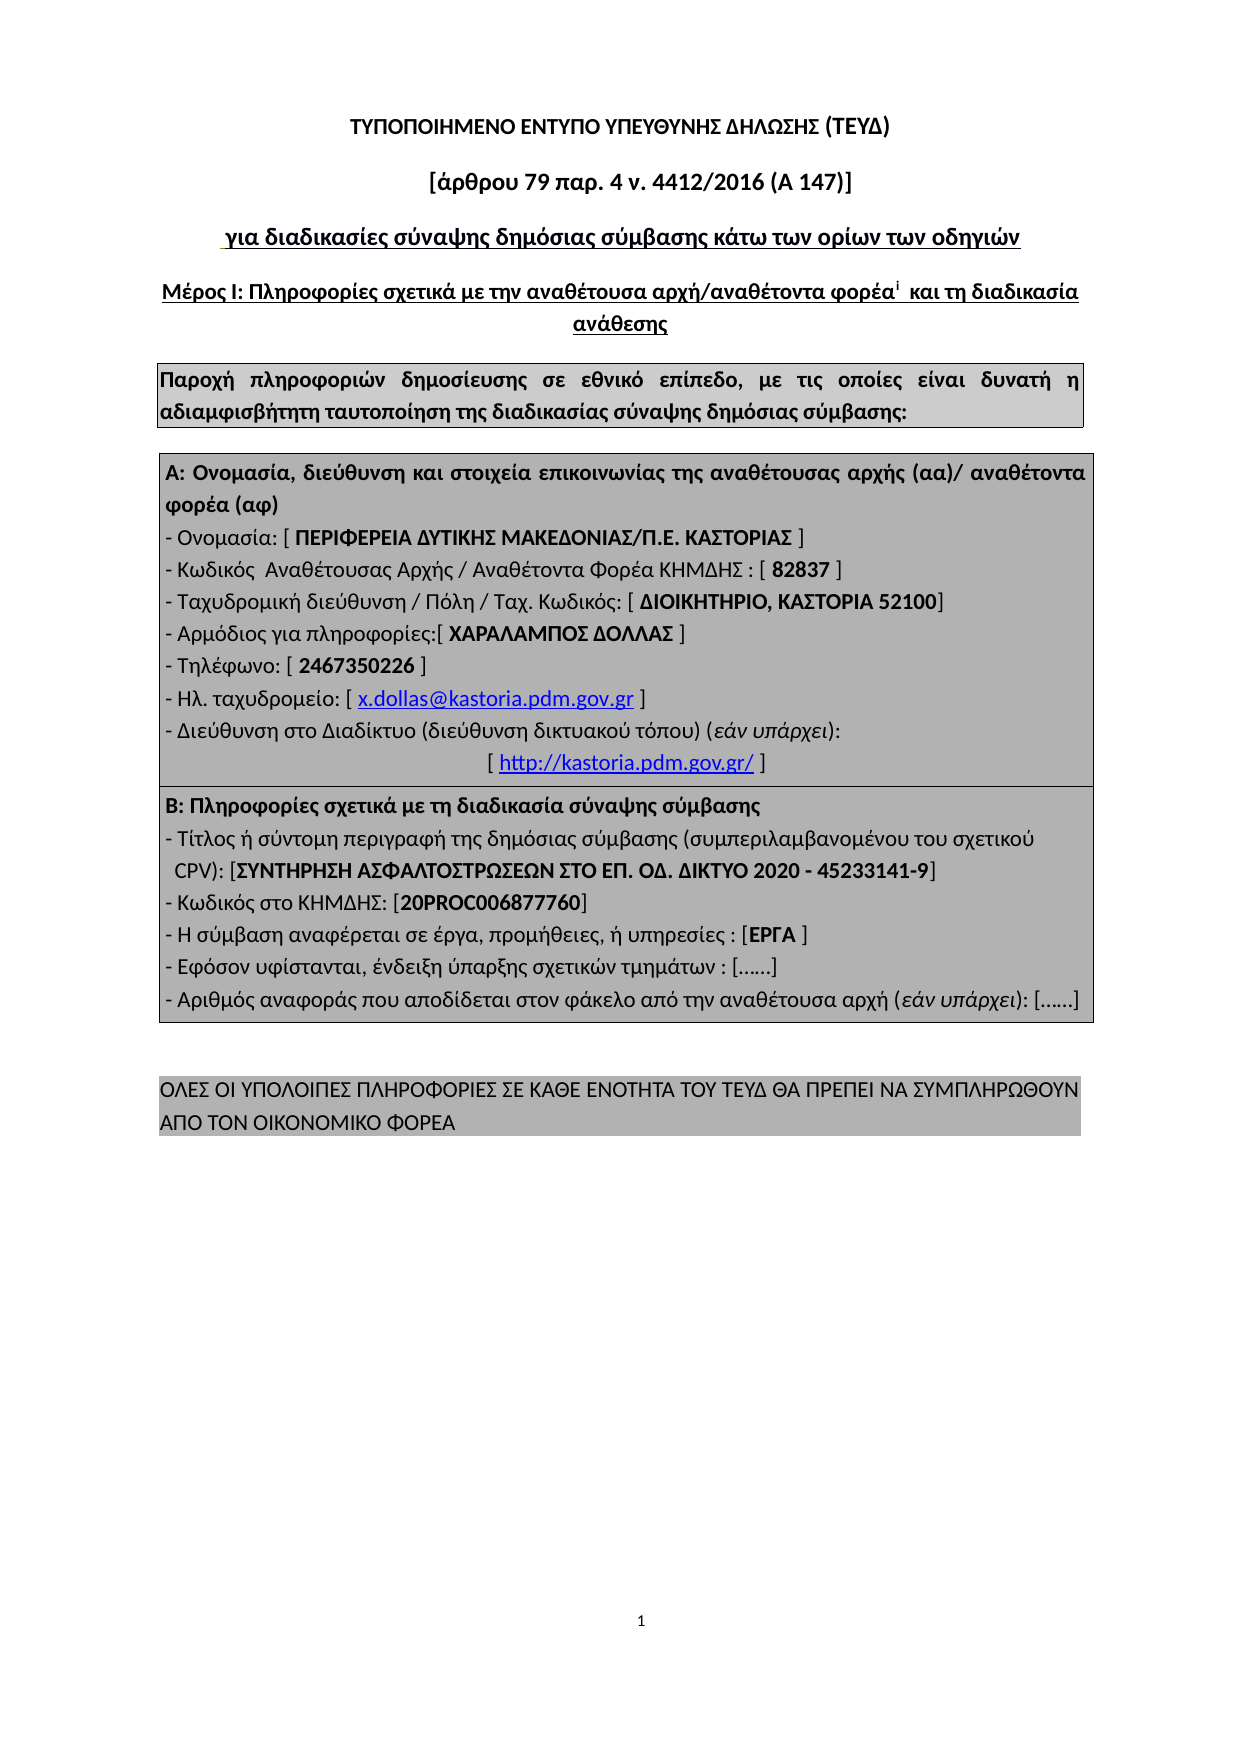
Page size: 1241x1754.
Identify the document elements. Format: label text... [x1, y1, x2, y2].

table_cell Β: Πληροφορίες σχετικά με τη διαδικασία σύναψης σύμβασης - Τίτλος ή σύντομη περιγραφή της δημόσιας σύμβασης (συμπεριλαμβανομένου του σχετικού CPV): [ΣΥΝΤΗΡΗΣΗ ΑΣΦΑΛΤΟΣΤΡΩΣΕΩΝ ΣΤΟ ΕΠ. ΟΔ. ΔΙΚΤΥΟ 2020 - 45233141-9] - Κωδικός στο ΚΗΜΔΗΣ: [20PROC006877760] - Η σύμβαση αναφέρεται σε έργα, προμήθειες, ή υπηρεσίες : [ΕΡΓΑ ] - Εφόσον υφίστανται, ένδειξη ύπαρξης σχετικών τμημάτων : [……] - Αριθμός αναφοράς που αποδίδεται στον φάκελο από την αναθέτουσα αρχή (εάν υπάρχει): [……] [160, 787, 1093, 1022]
text ΟΛΕΣ ΟΙ ΥΠΟΛΟΙΠΕΣ ΠΛΗΡΟΦΟΡΙΕΣ ΣΕ ΚΑΘΕ ΕΝΟΤΗΤΑ ΤΟΥ ΤΕΥΔ ΘΑ ΠΡΕΠΕΙ ΝΑ ΣΥΜΠΛΗΡΩΘΟΥΝ ΑΠΟ ΤΟΝ ΟΙΚΟΝΟΜΙΚΟ ΦΟΡΕΑ [159, 1076, 1081, 1136]
text Παροχή πληροφοριών δημοσίευσης σε εθνικό επίπεδο, με τις οποίες είναι δυνατή η αδιαμφισβήτητη ταυτοποίηση της διαδικασίας σύναψης δημόσιας σύμβασης: [158, 364, 1083, 427]
text [άρθρου 79 παρ. 4 ν. 4412/2016 (Α 147)] [159, 166, 1081, 196]
text για διαδικασίες σύναψης δημόσιας σύμβασης κάτω των ορίων των οδηγιών [159, 222, 1081, 252]
table_header Α: Ονομασία, διεύθυνση και στοιχεία επικοινωνίας της αναθέτουσας αρχής (αα)/ αναθέτοντα φορέα (αφ) - Ονομασία: [ ΠΕΡΙΦΕΡΕΙΑ ΔΥΤΙΚΗΣ ΜΑΚΕΔΟΝΙΑΣ/Π.Ε. ΚΑΣΤΟΡΙΑΣ ] - Κωδικός Αναθέτουσας Αρχής / Αναθέτοντα Φορέα ΚΗΜΔΗΣ : [ 82837 ] - Ταχυδρομική διεύθυνση / Πόλη / Ταχ. Κωδικός: [ ΔΙΟΙΚΗΤΗΡΙΟ, ΚΑΣΤΟΡΙΑ 52100] - Αρμόδιος για πληροφορίες:[ ΧΑΡΑΛΑΜΠΟΣ ΔΟΛΛΑΣ ] - Τηλέφωνο: [ 2467350226 ] - Ηλ. ταχυδρομείο: [ x.dollas@kastoria.pdm.gov.gr ] - Διεύθυνση στο Διαδίκτυο (διεύθυνση δικτυακού τόπου) (εάν υπάρχει): [ http://kastoria.pdm.gov.gr/ ] [160, 454, 1093, 786]
text ΤΥΠΟΠΟΙΗΜΕΝΟ ΕΝΤΥΠΟ ΥΠΕΥΘΥΝΗΣ ΔΗΛΩΣΗΣ (TEΥΔ) [159, 110, 1081, 140]
text Μέρος Ι: Πληροφορίες σχετικά με την αναθέτουσα αρχή/αναθέτοντα φορέα και τη διαδικασία ανάθεσης [159, 277, 1081, 338]
